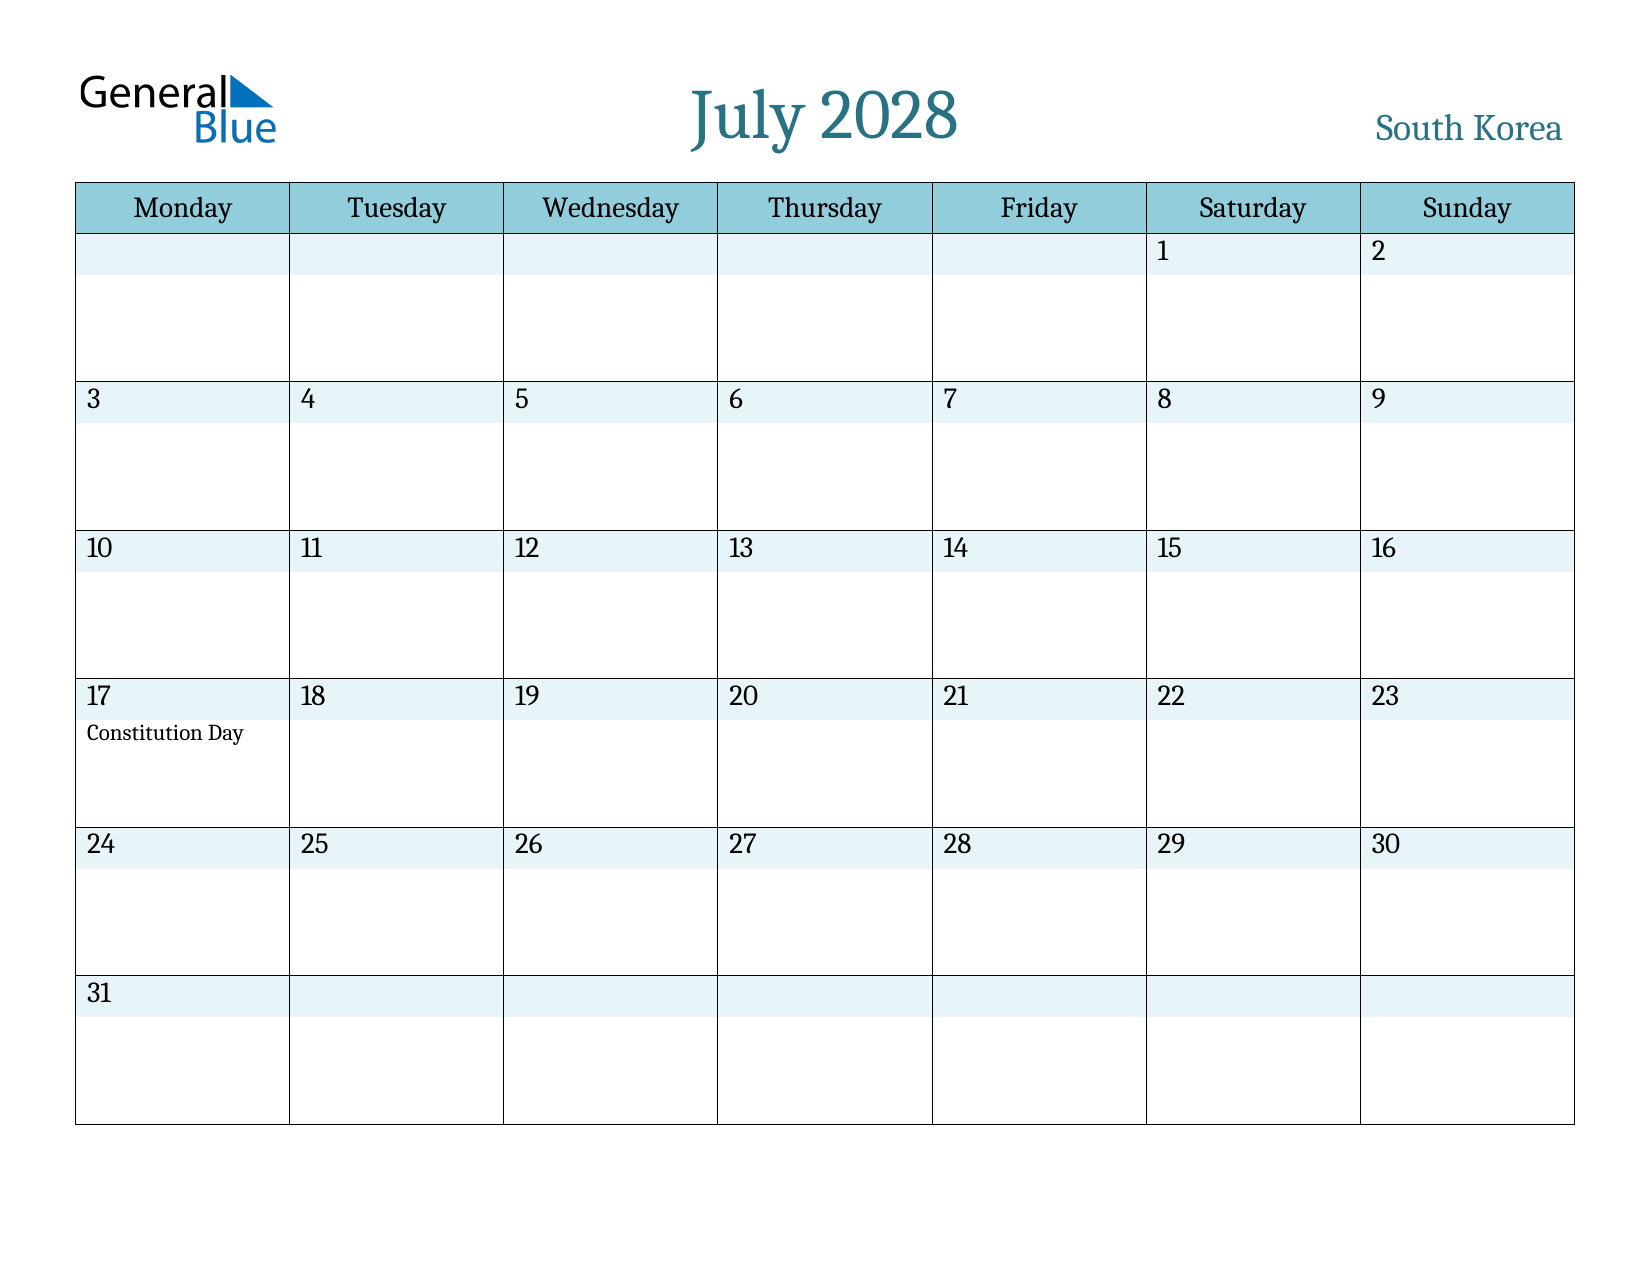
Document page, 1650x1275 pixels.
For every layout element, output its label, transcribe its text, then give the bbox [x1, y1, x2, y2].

table_header [76, 75, 503, 182]
table_cell 10 [76, 531, 289, 572]
table_cell [933, 275, 1146, 381]
table_cell Thursday [718, 183, 932, 233]
table_cell [76, 234, 289, 275]
table_cell 29 [1147, 828, 1360, 869]
table_cell 12 [504, 531, 717, 572]
table_cell 7 [933, 382, 1146, 423]
table_cell Saturday [1147, 183, 1360, 233]
table_header July 2028 [504, 75, 1146, 182]
table_cell [504, 869, 717, 975]
table_cell [1361, 275, 1574, 381]
table_cell [290, 1017, 503, 1123]
table_cell 11 [290, 531, 503, 572]
table_cell [76, 572, 289, 678]
table_cell [504, 275, 717, 381]
table_cell Tuesday [290, 183, 503, 233]
table_cell [933, 869, 1146, 975]
table_cell [504, 423, 717, 530]
table_cell [1147, 869, 1360, 975]
table_cell [1361, 572, 1574, 678]
table_cell [76, 275, 289, 381]
table_cell [1361, 976, 1574, 1017]
table_cell [718, 423, 932, 530]
table_cell [290, 275, 503, 381]
table_cell [933, 234, 1146, 275]
table_cell [504, 720, 717, 827]
table_cell [718, 869, 932, 975]
table_cell 18 [290, 679, 503, 720]
table_cell [933, 976, 1146, 1017]
table_cell [76, 423, 289, 530]
table_cell [290, 572, 503, 678]
table_cell [1147, 720, 1360, 827]
table_cell [1361, 423, 1574, 530]
table_cell 5 [504, 382, 717, 423]
table_cell [76, 869, 289, 975]
table_cell 16 [1361, 531, 1574, 572]
table_cell 27 [718, 828, 932, 869]
table_cell [1147, 1017, 1360, 1123]
table_cell 30 [1361, 828, 1574, 869]
table_cell 17 [76, 679, 289, 720]
table_header South Korea [1146, 75, 1574, 182]
table_cell 23 [1361, 679, 1574, 720]
table_cell [504, 572, 717, 678]
table_cell 6 [718, 382, 932, 423]
table_cell Constitution Day [76, 720, 289, 827]
table_cell [1147, 572, 1360, 678]
table_cell 4 [290, 382, 503, 423]
table_cell [1147, 976, 1360, 1017]
table_cell [290, 423, 503, 530]
table_cell [718, 572, 932, 678]
table_cell [290, 720, 503, 827]
table_cell [290, 869, 503, 975]
table_cell [933, 1017, 1146, 1123]
table_cell 31 [76, 976, 289, 1017]
table_cell 19 [504, 679, 717, 720]
table_cell 8 [1147, 382, 1360, 423]
table_cell [1147, 423, 1360, 530]
table_cell 28 [933, 828, 1146, 869]
table_cell 13 [718, 531, 932, 572]
table_cell 21 [933, 679, 1146, 720]
table_cell [933, 423, 1146, 530]
table_cell [504, 234, 717, 275]
table_cell [718, 234, 932, 275]
table_cell [290, 976, 503, 1017]
table_cell 22 [1147, 679, 1360, 720]
table_cell 24 [76, 828, 289, 869]
table_cell [1361, 720, 1574, 827]
table_cell 14 [933, 531, 1146, 572]
table_cell Monday [76, 183, 289, 233]
table_cell Wednesday [504, 183, 717, 233]
table_cell [718, 275, 932, 381]
table_cell [290, 234, 503, 275]
table_cell [1361, 869, 1574, 975]
table_cell 26 [504, 828, 717, 869]
table_cell [718, 1017, 932, 1123]
picture [80, 75, 276, 143]
table_cell [504, 1017, 717, 1123]
table_cell [1147, 275, 1360, 381]
table_cell 20 [718, 679, 932, 720]
table_cell [504, 976, 717, 1017]
table_cell 2 [1361, 234, 1574, 275]
table_cell 9 [1361, 382, 1574, 423]
table_cell 1 [1147, 234, 1360, 275]
table_cell [718, 976, 932, 1017]
table_cell 3 [76, 382, 289, 423]
table_cell Friday [933, 183, 1146, 233]
table_cell 25 [290, 828, 503, 869]
table_cell [718, 720, 932, 827]
table_cell 15 [1147, 531, 1360, 572]
table_cell [76, 1017, 289, 1123]
table_cell [933, 720, 1146, 827]
table_cell Sunday [1361, 183, 1574, 233]
table_cell [933, 572, 1146, 678]
table_cell [1361, 1017, 1574, 1123]
